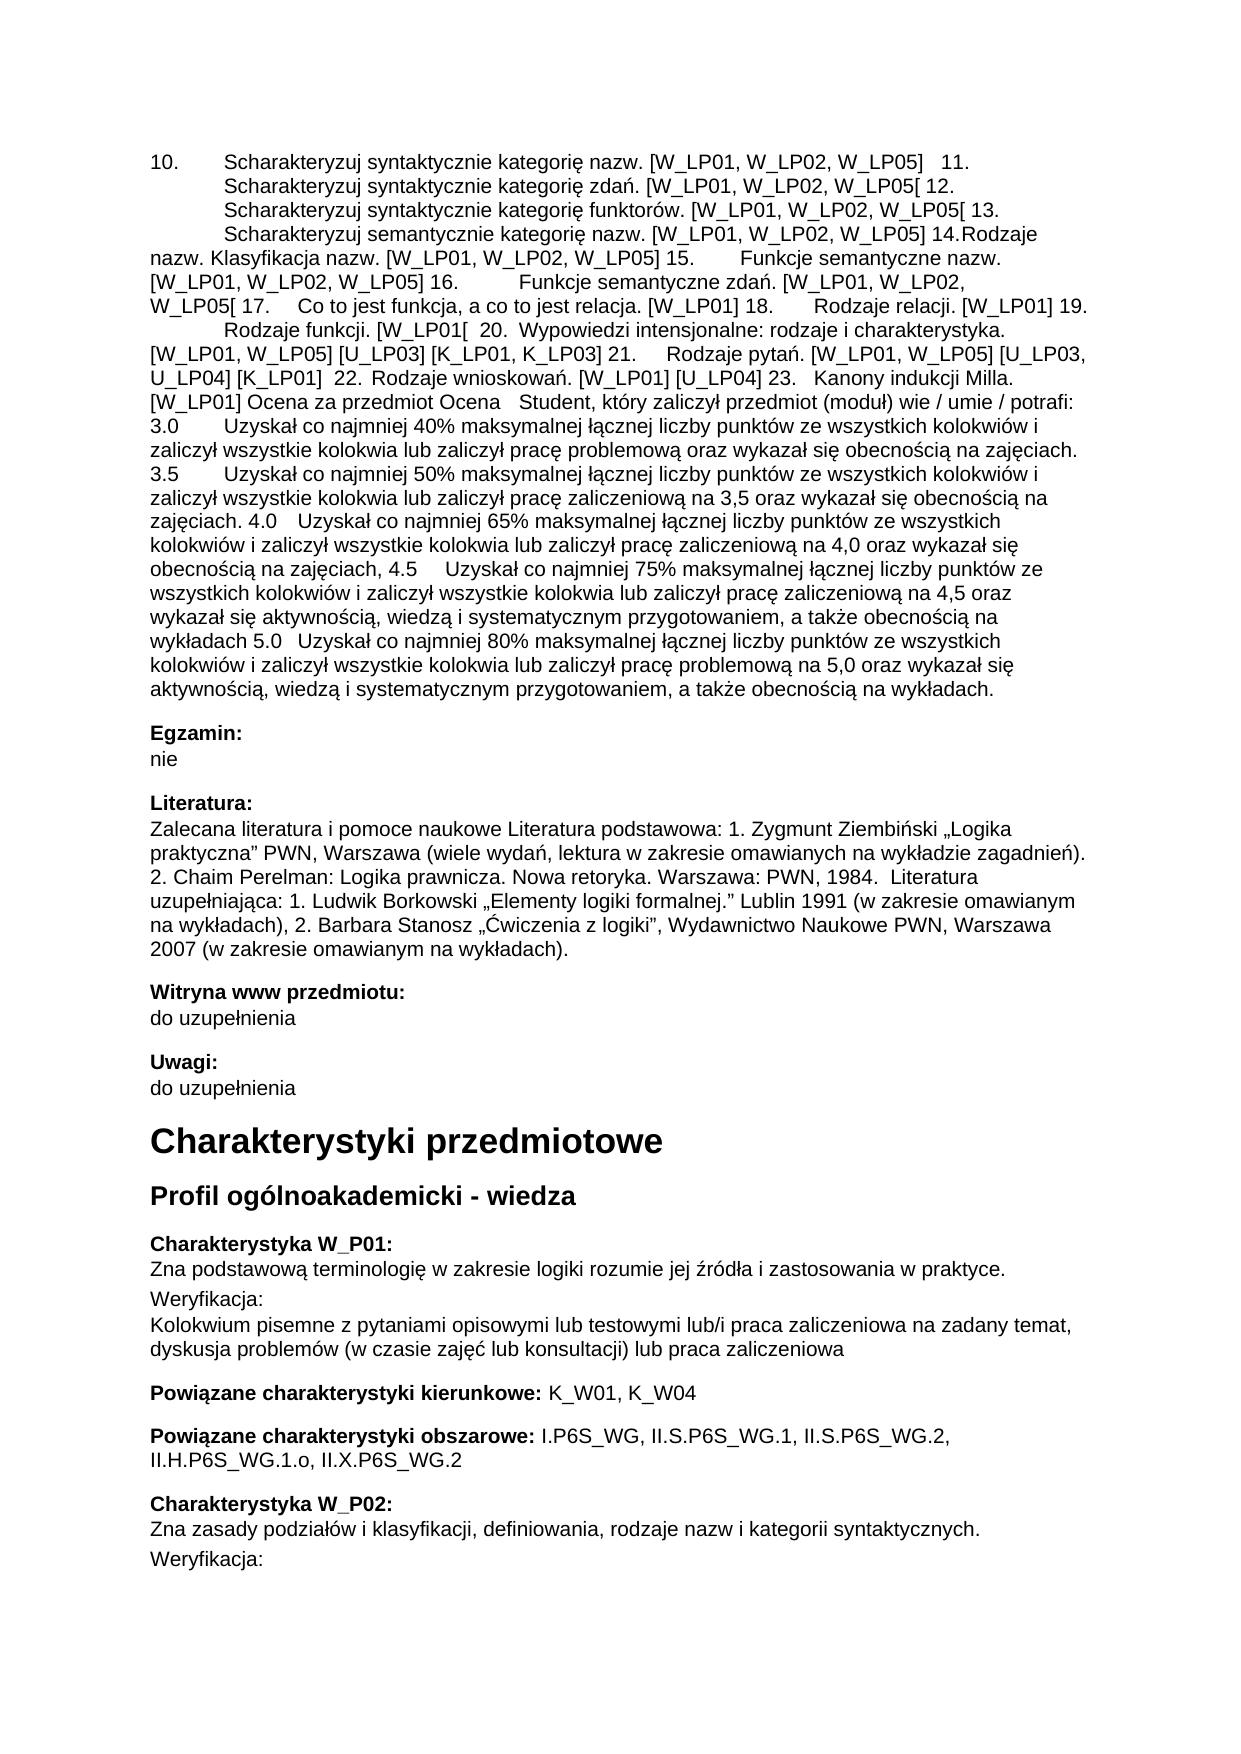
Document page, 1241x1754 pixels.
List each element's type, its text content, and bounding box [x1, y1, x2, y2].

text Charakterystyka W_P01: [150, 1231, 1090, 1255]
text Zalecana literatura i pomoce naukowe Literatura podstawowa: 1. Zygmunt Ziembiński „Logika praktyczna” PWN, Warszawa (wiele wydań, lektura w zakresie omawianych na wykładzie zagadnień). 2. Chaim Perelman: Logika prawnicza. Nowa retoryka. Warszawa: PWN, 1984. Literatura uzupełniająca: 1. Ludwik Borkowski „Elementy logiki formalnej.” Lublin 1991 (w zakresie omawianym na wykładach), 2. Barbara Stanosz „Ćwiczenia z logiki”, Wydawnictwo Naukowe PWN, Warszawa 2007 (w zakresie omawianym na wykładach). [150, 817, 1090, 960]
text Powiązane charakterystyki kierunkowe: K_W01, K_W04 [150, 1380, 1090, 1404]
text Uwagi: [150, 1050, 1090, 1074]
text Zna zasady podziałów i klasyfikacji, definiowania, rodzaje nazw i kategorii syntaktycznych. [150, 1517, 1090, 1541]
text Weryfikacja: [150, 1547, 1090, 1571]
text Powiązane charakterystyki obszarowe: I.P6S_WG, II.S.P6S_WG.1, II.S.P6S_WG.2, II.H.P6S_WG.1.o, II.X.P6S_WG.2 [150, 1424, 1090, 1472]
subtitle Profil ogólnoakademicki - wiedza [150, 1180, 1090, 1212]
text Zna podstawową terminologię w zakresie logiki rozumie jej źródła i zastosowania w praktyce. [150, 1256, 1090, 1280]
text Kolokwium pisemne z pytaniami opisowymi lub testowymi lub/i praca zaliczeniowa na zadany temat, dyskusja problemów (w czasie zajęć lub konsultacji) lub praca zaliczeniowa [150, 1313, 1090, 1361]
text do uzupełnienia [150, 1006, 1090, 1030]
text Charakterystyka W_P02: [150, 1492, 1090, 1516]
text Egzamin: [150, 721, 1090, 745]
subtitle Charakterystyki przedmiotowe [150, 1120, 1090, 1161]
text Literatura: [150, 791, 1090, 814]
text nie [150, 747, 1090, 771]
text Witryna www przedmiotu: [150, 980, 1090, 1004]
text Weryfikacja: [150, 1287, 1090, 1311]
text do uzupełnienia [150, 1076, 1090, 1100]
